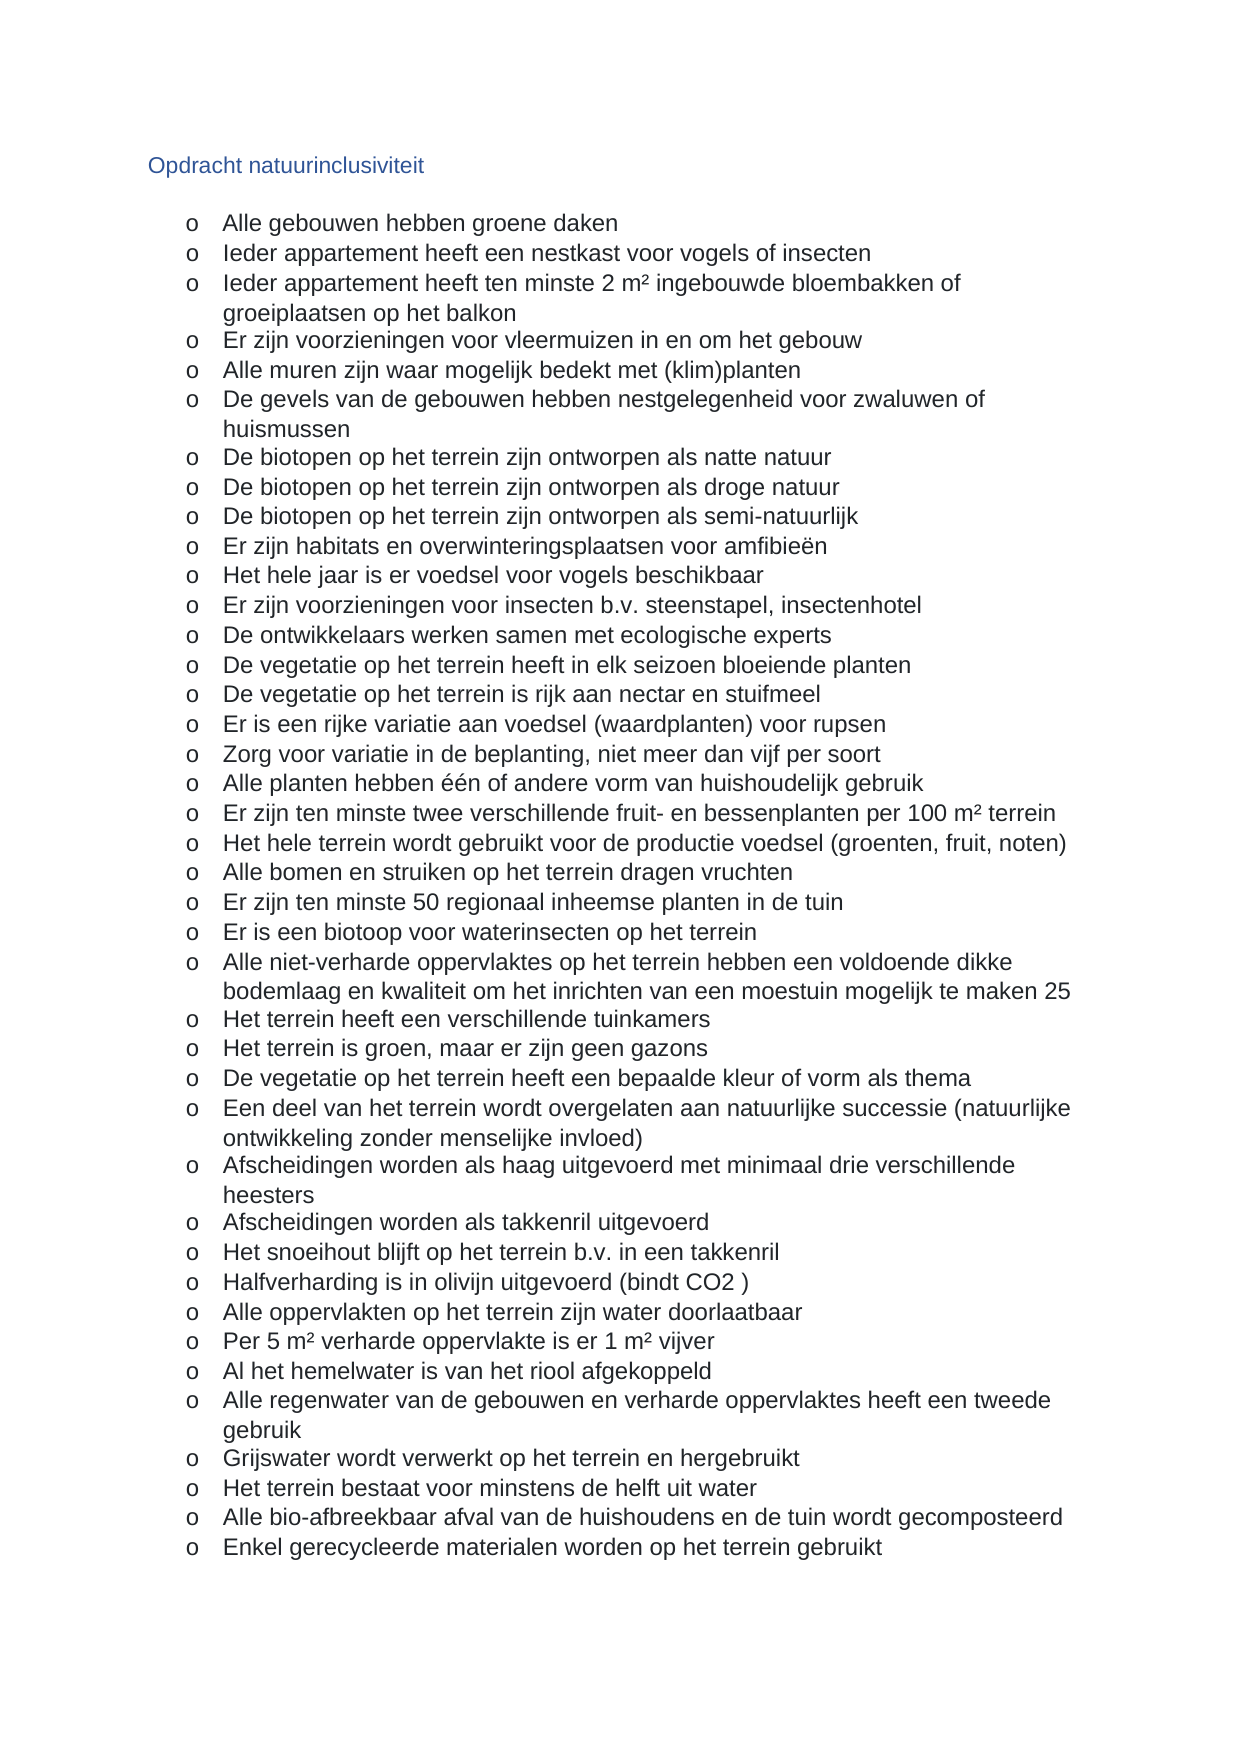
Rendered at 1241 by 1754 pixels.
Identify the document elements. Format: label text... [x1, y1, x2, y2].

list De biotopen op het terrein zijn ontworpen als natte natuur [185, 443, 1093, 472]
list Er zijn voorzieningen voor insecten b.v. steenstapel, insectenhotel [185, 591, 1093, 621]
list Al het hemelwater is van het riool afgekoppeld [185, 1357, 1093, 1386]
list De biotopen op het terrein zijn ontworpen als semi-natuurlijk [185, 502, 1093, 532]
list Enkel gerecycleerde materialen worden op het terrein gebruikt [185, 1533, 1093, 1562]
list Er zijn ten minste 50 regionaal inheemse planten in de tuin [185, 888, 1093, 918]
list Ieder appartement heeft een nestkast voor vogels of insecten [185, 239, 1093, 269]
list Een deel van het terrein wordt overgelaten aan natuurlijke successie (natuurlijke ontwikkeling zonder menselijke invloed) [185, 1094, 1093, 1151]
list Het hele jaar is er voedsel voor vogels beschikbaar [185, 561, 1093, 591]
list Het terrein is groen, maar er zijn geen gazons [185, 1034, 1093, 1064]
list Alle oppervlakten op het terrein zijn water doorlaatbaar [185, 1297, 1093, 1327]
list Het terrein bestaat voor minstens de helft uit water [185, 1473, 1093, 1503]
list Alle muren zijn waar mogelijk bedekt met (klim)planten [185, 356, 1093, 385]
list Alle bomen en struiken op het terrein dragen vruchten [185, 858, 1093, 888]
list De biotopen op het terrein zijn ontworpen als droge natuur [185, 472, 1093, 502]
list Het terrein heeft een verschillende tuinkamers [185, 1005, 1093, 1034]
list De ontwikkelaars werken samen met ecologische experts [185, 621, 1093, 651]
list Alle gebouwen hebben groene daken [185, 209, 1093, 239]
list Er is een biotoop voor waterinsecten op het terrein [185, 918, 1093, 947]
list Er zijn ten minste twee verschillende fruit- en bessenplanten per 100 m² terrein [185, 799, 1093, 829]
list De vegetatie op het terrein heeft een bepaalde kleur of vorm als thema [185, 1064, 1093, 1094]
list Er zijn voorzieningen voor vleermuizen in en om het gebouw [185, 326, 1093, 356]
list Per 5 m² verharde oppervlakte is er 1 m² vijver [185, 1327, 1093, 1357]
list Afscheidingen worden als takkenril uitgevoerd [185, 1208, 1093, 1238]
list De vegetatie op het terrein is rijk aan nectar en stuifmeel [185, 680, 1093, 710]
list Er is een rijke variatie aan voedsel (waardplanten) voor rupsen [185, 710, 1093, 739]
list Er zijn habitats en overwinteringsplaatsen voor amfibieën [185, 532, 1093, 561]
list Grijswater wordt verwerkt op het terrein en hergebruikt [185, 1444, 1093, 1473]
list De gevels van de gebouwen hebben nestgelegenheid voor zwaluwen of huismussen [185, 385, 1093, 443]
list Alle planten hebben één of andere vorm van huishoudelijk gebruik [185, 769, 1093, 799]
subtitle Opdracht natuurinclusiviteit [148, 152, 1093, 178]
list Het snoeihout blijft op het terrein b.v. in een takkenril [185, 1238, 1093, 1268]
list De vegetatie op het terrein heeft in elk seizoen bloeiende planten [185, 651, 1093, 680]
list Het hele terrein wordt gebruikt voor de productie voedsel (groenten, fruit, noten) [185, 829, 1093, 858]
list Halfverharding is in olivijn uitgevoerd (bindt CO2 ) [185, 1268, 1093, 1297]
list Alle niet-verharde oppervlaktes op het terrein hebben een voldoende dikke bodemlaag en kwaliteit om het inrichten van een moestuin mogelijk te maken 25 [185, 947, 1093, 1005]
list Ieder appartement heeft ten minste 2 m² ingebouwde bloembakken of groeiplaatsen op het balkon [185, 269, 1093, 326]
list Alle regenwater van de gebouwen en verharde oppervlaktes heeft een tweede gebruik [185, 1386, 1093, 1444]
list Alle bio-afbreekbaar afval van de huishoudens en de tuin wordt gecomposteerd [185, 1503, 1093, 1533]
list Afscheidingen worden als haag uitgevoerd met minimaal drie verschillende heesters [185, 1151, 1093, 1208]
list Zorg voor variatie in de beplanting, niet meer dan vijf per soort [185, 739, 1093, 769]
